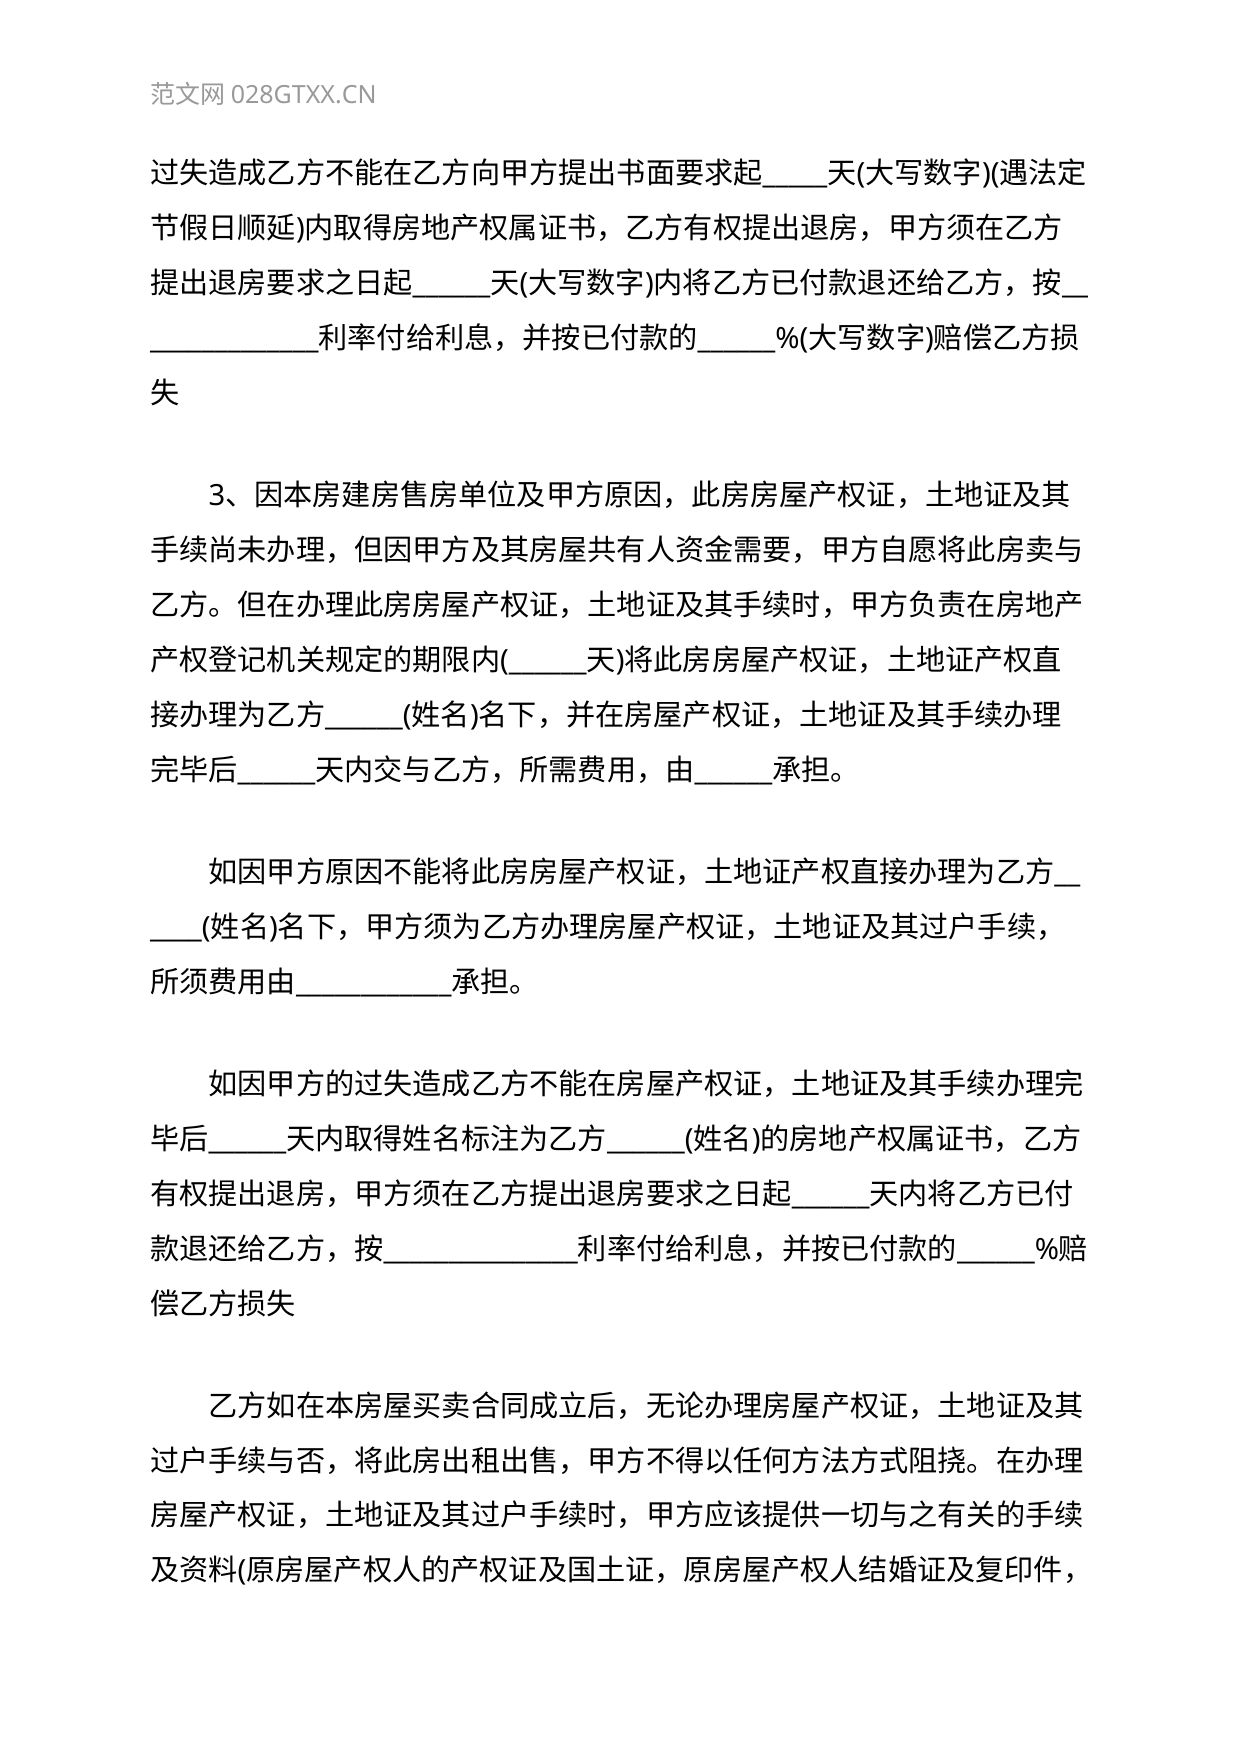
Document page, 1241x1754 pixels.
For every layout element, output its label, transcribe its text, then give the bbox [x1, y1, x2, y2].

text 3、因本房建房售房单位及甲方原因，此房房屋产权证，土地证及其手续尚未办理，但因甲方及其房屋共有人资金需要，甲方自愿将此房卖与乙方。但在办理此房房屋产权证，土地证及其手续时，甲方负责在房地产产权登记机关规定的期限内(______天)将此房房屋产权证，土地证产权直接办理为乙方______(姓名)名下，并在房屋产权证，土地证及其手续办理完毕后______天内交与乙方，所需费用，由______承担。 [150, 472, 1090, 789]
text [150, 1382, 1090, 1589]
text 如因甲方原因不能将此房房屋产权证，土地证产权直接办理为乙方______(姓名)名下，甲方须为乙方办理房屋产权证，土地证及其过户手续，所须费用由____________承担。 [150, 848, 1090, 1001]
text 如因甲方的过失造成乙方不能在房屋产权证，土地证及其手续办理完毕后______天内取得姓名标注为乙方______(姓名)的房地产权属证书，乙方有权提出退房，甲方须在乙方提出退房要求之日起______天内将乙方已付款退还给乙方，按_______________利率付给利息，并按已付款的______%赔偿乙方损失 [150, 1061, 1090, 1323]
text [150, 150, 1090, 412]
